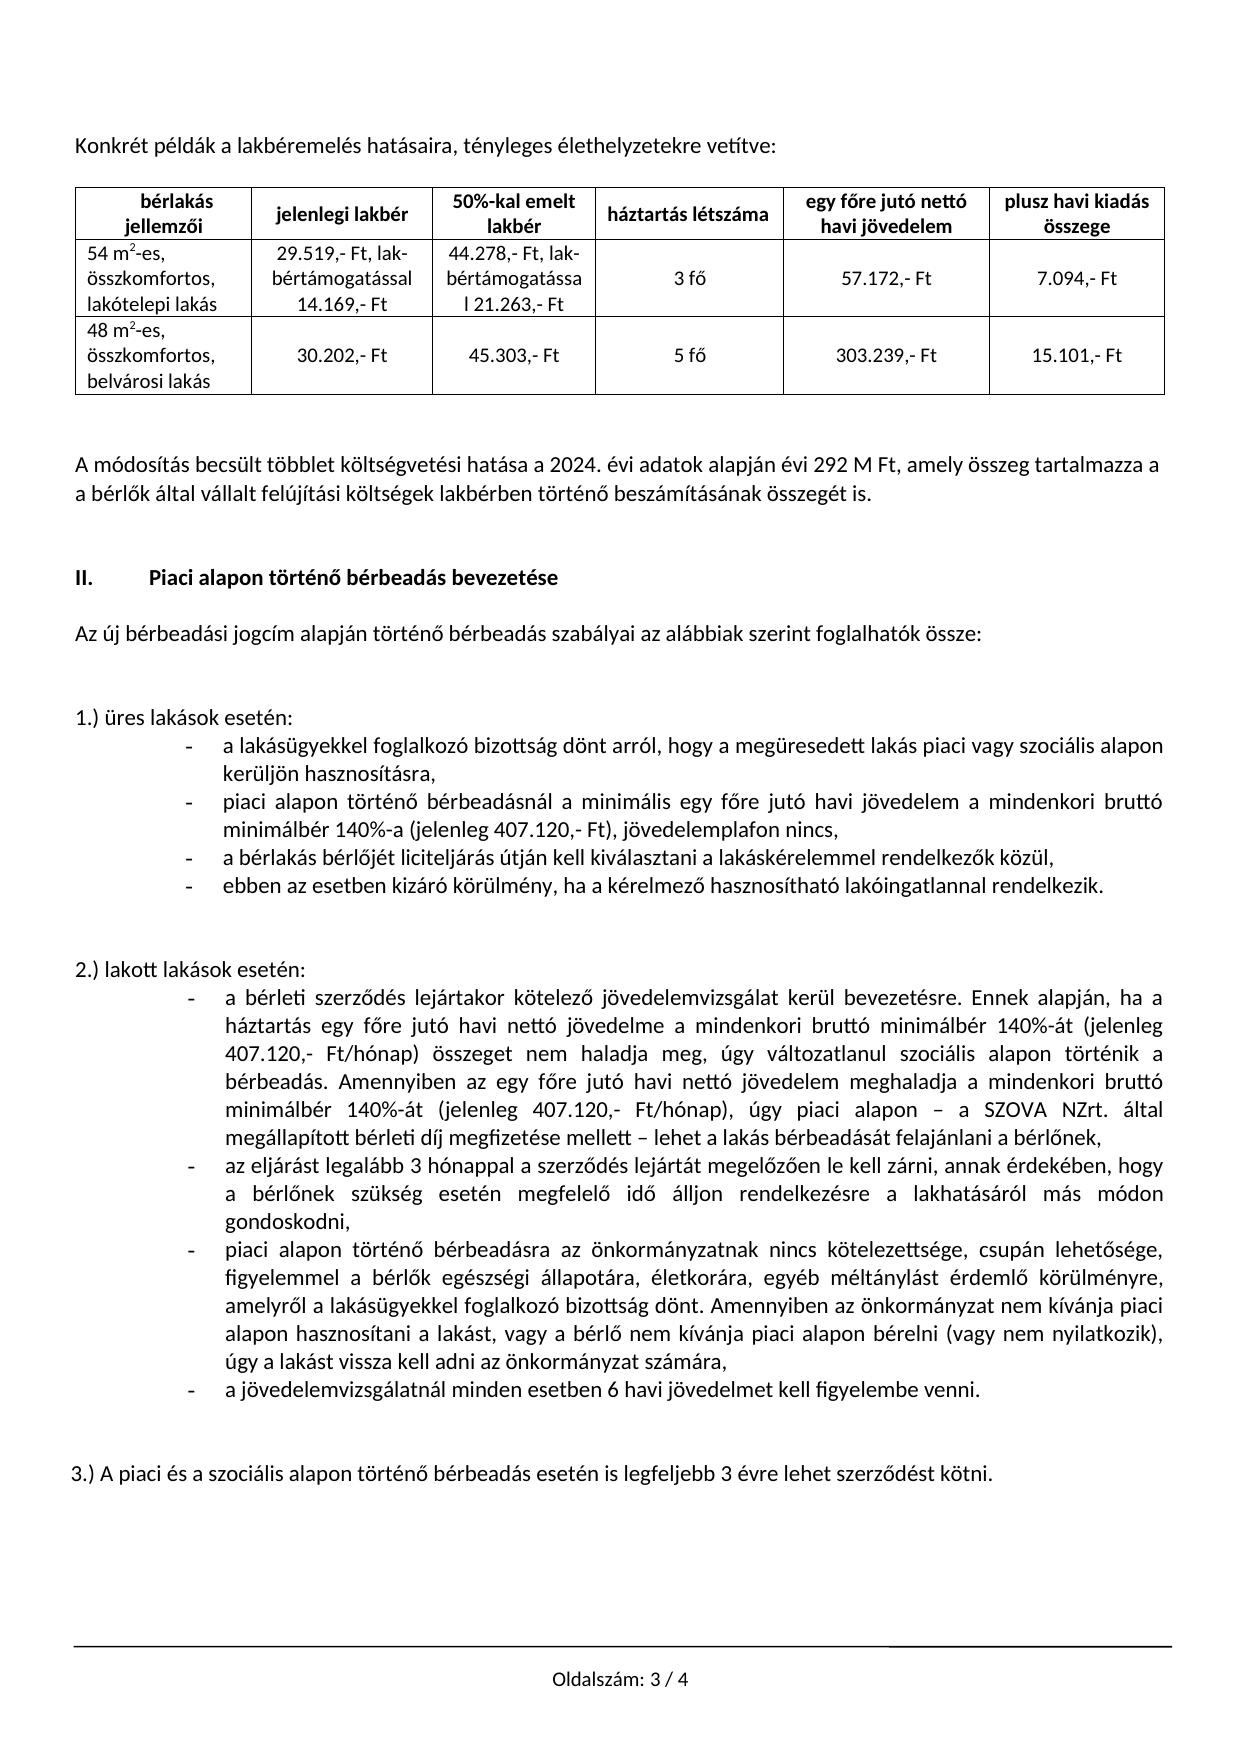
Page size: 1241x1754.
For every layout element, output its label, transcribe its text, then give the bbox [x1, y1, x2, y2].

list 2.) lakott lakások esetén: [75, 955, 1165, 983]
list Piaci alapon történő bérbeadás bevezetése [75, 563, 1165, 591]
list 3.) A piaci és a szociális alapon történő bérbeadás esetén is legfeljebb 3 évre lehet szerződést kötni. [60, 1459, 1165, 1487]
table_cell 15.101,- Ft [990, 317, 1164, 393]
table_cell 3 fő [596, 240, 783, 316]
table_cell 30.202,- Ft [252, 317, 432, 393]
table_cell 48 m2-es, összkomfortos, belvárosi lakás [76, 317, 251, 393]
table_header egy főre jutó nettó havi jövedelem [784, 188, 989, 239]
list a bérleti szerződés lejártakor kötelező jövedelemvizsgálat kerül bevezetésre. Ennek alapján, ha a háztartás egy főre jutó havi nettó jövedelme a mindenkori bruttó minimálbér 140%-át (jelenleg 407.120,- Ft/hónap) összeget nem haladja meg, úgy változatlanul szociális alapon történik a bérbeadás. Amennyiben az egy főre jutó havi nettó jövedelem meghaladja a mindenkori bruttó minimálbér 140%-át (jelenleg 407.120,- Ft/hónap), úgy piaci alapon – a SZOVA NZrt. által megállapított bérleti díj megfizetése mellett – lehet a lakás bérbeadását felajánlani a bérlőnek, [187, 983, 1165, 1151]
table_cell 57.172,- Ft [784, 240, 989, 316]
table_header jelenlegi lakbér [252, 188, 432, 239]
list piaci alapon történő bérbeadásra az önkormányzatnak nincs kötelezettsége, csupán lehetősége, figyelemmel a bérlők egészségi állapotára, életkorára, egyéb méltánylást érdemlő körülményre, amelyről a lakásügyekkel foglalkozó bizottság dönt. Amennyiben az önkormányzat nem kívánja piaci alapon hasznosítani a lakást, vagy a bérlő nem kívánja piaci alapon bérelni (vagy nem nyilatkozik), úgy a lakást vissza kell adni az önkormányzat számára, [187, 1235, 1165, 1375]
table_cell 45.303,- Ft [433, 317, 595, 393]
list ebben az esetben kizáró körülmény, ha a kérelmező hasznosítható lakóingatlannal rendelkezik. [185, 871, 1165, 899]
table_header plusz havi kiadás összege [990, 188, 1164, 239]
table_cell 29.519,- Ft, lak-bértámogatással 14.169,- Ft [252, 240, 432, 316]
table_header 50%-kal emelt lakbér [433, 188, 595, 239]
table_cell 5 fő [596, 317, 783, 393]
list Konkrét példák a lakbéremelés hatásaira, tényleges élethelyzetekre vetítve: [75, 131, 1165, 159]
text 1.) üres lakások esetén: [75, 703, 1165, 731]
table_cell 54 m2-es, összkomfortos, lakótelepi lakás [76, 240, 251, 316]
list a lakásügyekkel foglalkozó bizottság dönt arról, hogy a megüresedett lakás piaci vagy szociális alapon kerüljön hasznosításra, [185, 731, 1165, 787]
list az eljárást legalább 3 hónappal a szerződés lejártát megelőzően le kell zárni, annak érdekében, hogy a bérlőnek szükség esetén megfelelő idő álljon rendelkezésre a lakhatásáról más módon gondoskodni, [187, 1151, 1165, 1235]
text a bérlők által vállalt felújítási költségek lakbérben történő beszámításának összegét is. [75, 479, 1165, 507]
table_cell 7.094,- Ft [990, 240, 1164, 316]
table_header bérlakás jellemzői [76, 188, 251, 239]
list Az új bérbeadási jogcím alapján történő bérbeadás szabályai az alábbiak szerint foglalhatók össze: [75, 619, 1165, 647]
table_cell 303.239,- Ft [784, 317, 989, 393]
table_cell 44.278,- Ft, lak-bértámogatással 21.263,- Ft [433, 240, 595, 316]
list piaci alapon történő bérbeadásnál a minimális egy főre jutó havi jövedelem a mindenkori bruttó minimálbér 140%-a (jelenleg 407.120,- Ft), jövedelemplafon nincs, [185, 787, 1165, 843]
list a jövedelemvizsgálatnál minden esetben 6 havi jövedelmet kell figyelembe venni. [187, 1375, 1165, 1403]
text A módosítás becsült többlet költségvetési hatása a 2024. évi adatok alapján évi 292 M Ft, amely összeg tartalmazza a [75, 451, 1165, 479]
table_header háztartás létszáma [596, 188, 783, 239]
list a bérlakás bérlőjét liciteljárás útján kell kiválasztani a lakáskérelemmel rendelkezők közül, [185, 843, 1165, 871]
